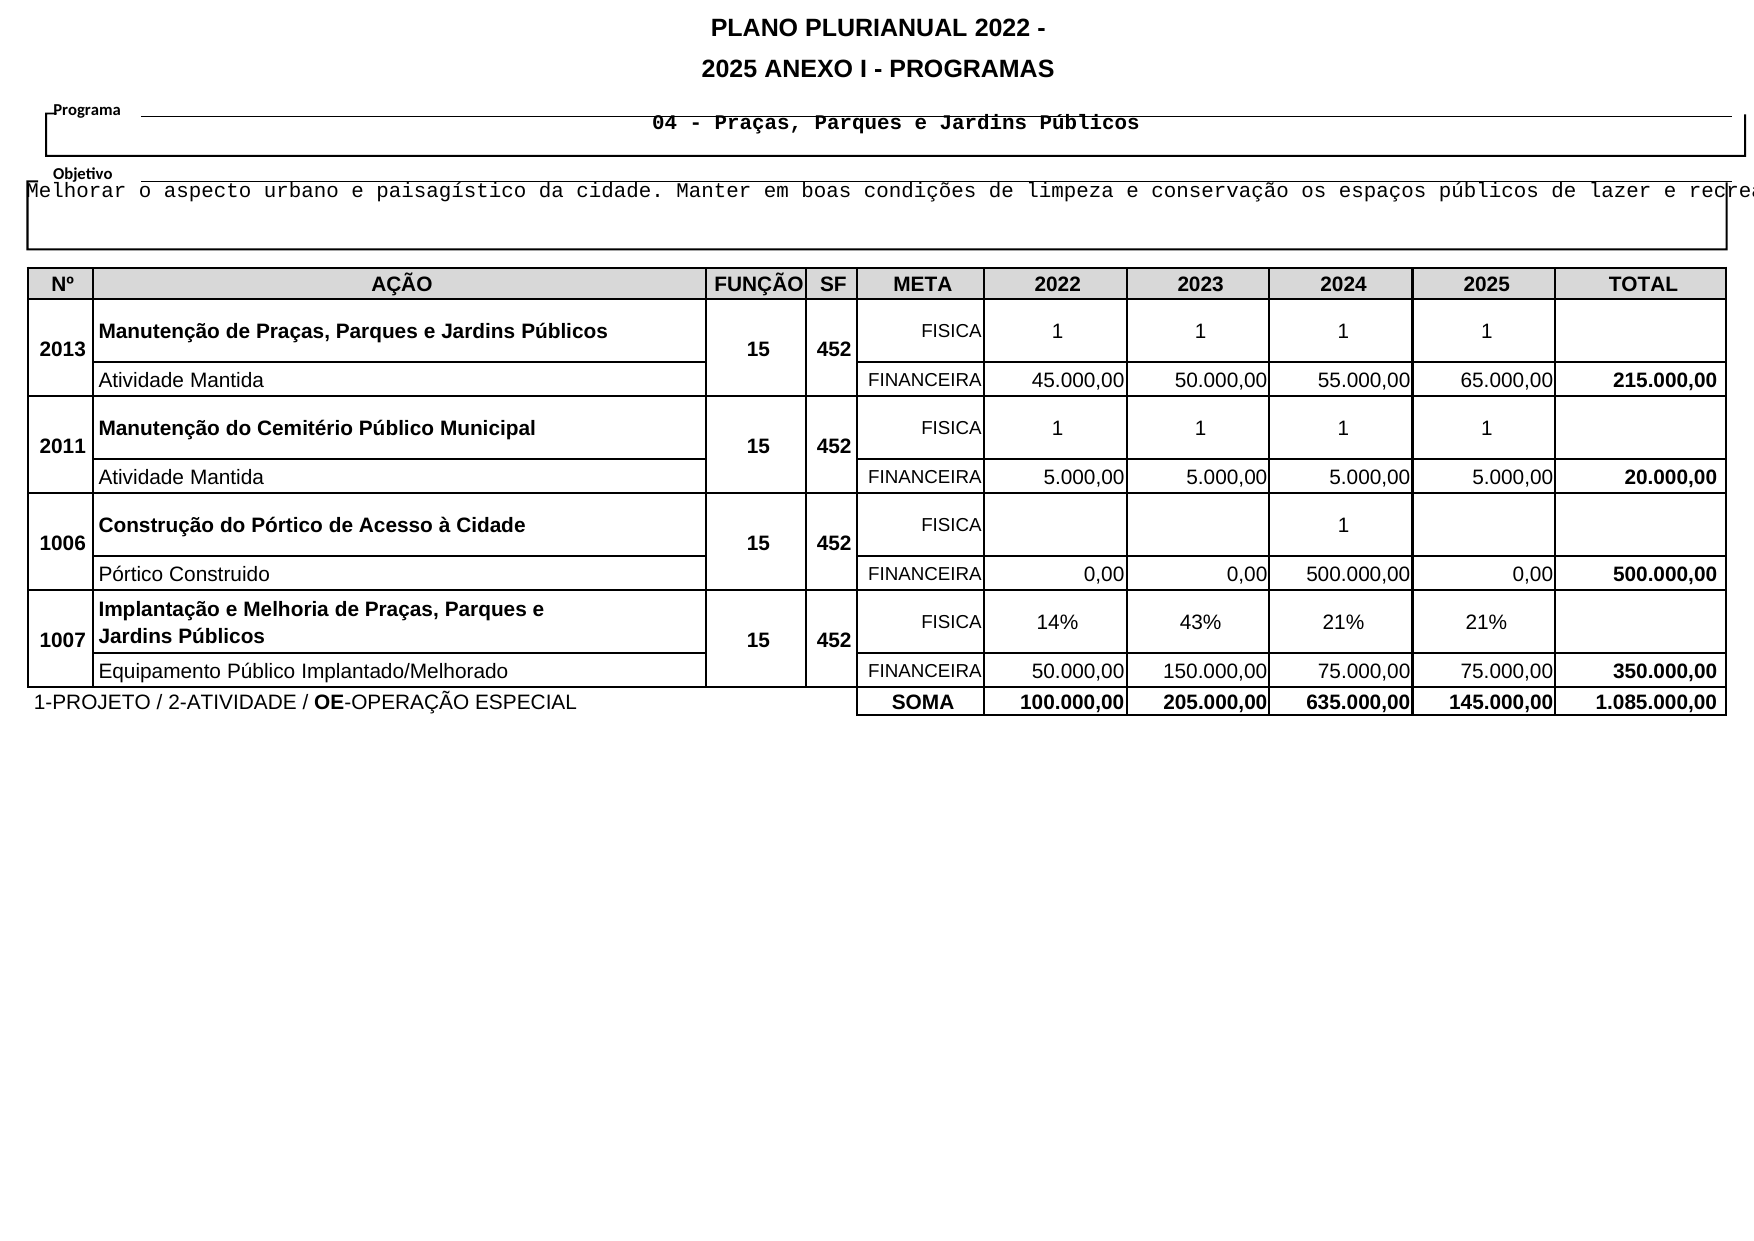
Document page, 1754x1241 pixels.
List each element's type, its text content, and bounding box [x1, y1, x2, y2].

table_cell FISICA [858, 591, 983, 652]
table_cell 0,00 [985, 557, 1126, 589]
table_header 2024 [1270, 269, 1411, 298]
table_cell 45.000,00 [985, 363, 1126, 395]
table_cell 15 [707, 397, 805, 492]
table_cell FINANCEIRA [858, 654, 983, 686]
table_cell 452 [807, 397, 856, 492]
table_cell 100.000,00 [985, 688, 1126, 714]
table_cell 15 [707, 591, 805, 686]
table_cell Atividade Mantida [94, 363, 705, 395]
table_cell 1 [1414, 300, 1554, 361]
table_header SF [807, 269, 856, 298]
table_cell 20.000,00 [1556, 460, 1725, 492]
table_cell FINANCEIRA [858, 557, 983, 589]
table_cell 452 [807, 494, 856, 589]
table_cell Manutenção de Praças, Parques e Jardins Públicos [94, 300, 705, 361]
table_cell 5.000,00 [985, 460, 1126, 492]
table_cell FISICA [858, 397, 983, 458]
table_cell 1.085.000,00 [1556, 688, 1725, 714]
table_cell 14% [985, 591, 1126, 652]
table_cell FISICA [858, 300, 983, 361]
table_header 2022 [985, 269, 1126, 298]
table_cell 500.000,00 [1270, 557, 1411, 589]
table_cell 1 [1414, 397, 1554, 458]
table_header FUNÇÃO [707, 269, 805, 298]
table_cell SOMA [858, 688, 983, 714]
table_cell 1-PROJETO / 2-ATIVIDADE / OE-OPERAÇÃO ESPECIAL [28, 688, 856, 714]
table_cell 1007 [29, 591, 92, 686]
table_cell [1556, 494, 1725, 554]
table_cell 145.000,00 [1414, 688, 1554, 714]
table_cell [1128, 494, 1268, 554]
table_cell Implantação e Melhoria de Praças, Parques e Jardins Públicos [94, 591, 705, 652]
text Objetivo [53, 163, 1743, 184]
table_header 2023 [1128, 269, 1268, 298]
table_cell 1 [1270, 300, 1411, 361]
table_cell 2011 [29, 397, 92, 492]
table_cell 21% [1414, 591, 1554, 652]
table_cell 0,00 [1414, 557, 1554, 589]
table_cell Equipamento Público Implantado/Melhorado [94, 654, 705, 686]
table_cell [1414, 494, 1554, 554]
table_cell 21% [1270, 591, 1411, 652]
table_cell 1 [1128, 300, 1268, 361]
table_cell 1006 [29, 494, 92, 589]
table_cell 15 [707, 494, 805, 589]
table_cell 205.000,00 [1128, 688, 1268, 714]
table_cell 635.000,00 [1270, 688, 1411, 714]
table_cell FINANCEIRA [858, 363, 983, 395]
table_header Nº [29, 269, 92, 298]
table_header TOTAL [1556, 269, 1725, 298]
table_cell FINANCEIRA [858, 460, 983, 492]
table_cell [1556, 591, 1725, 652]
table_cell 43% [1128, 591, 1268, 652]
table_cell [1556, 300, 1725, 361]
table_cell 75.000,00 [1414, 654, 1554, 686]
table_cell 1 [985, 300, 1126, 361]
table_cell [985, 494, 1126, 554]
table_cell 75.000,00 [1270, 654, 1411, 686]
table_cell 5.000,00 [1414, 460, 1554, 492]
table_cell 1 [985, 397, 1126, 458]
table_cell Construção do Pórtico de Acesso à Cidade [94, 494, 705, 554]
table_cell 55.000,00 [1270, 363, 1411, 395]
table_cell 452 [807, 591, 856, 686]
table_cell 65.000,00 [1414, 363, 1554, 395]
table_cell FISICA [858, 494, 983, 554]
table_cell 1 [1270, 397, 1411, 458]
table_cell 1 [1128, 397, 1268, 458]
table_header AÇÃO [94, 269, 705, 298]
table_cell 215.000,00 [1556, 363, 1725, 395]
table_cell 350.000,00 [1556, 654, 1725, 686]
table_cell 5.000,00 [1128, 460, 1268, 492]
table_cell Atividade Mantida [94, 460, 705, 492]
table_cell 50.000,00 [985, 654, 1126, 686]
table_cell 50.000,00 [1128, 363, 1268, 395]
table_cell 5.000,00 [1270, 460, 1411, 492]
table_cell 1 [1270, 494, 1411, 554]
table_cell 500.000,00 [1556, 557, 1725, 589]
table_cell 2013 [29, 300, 92, 395]
table_cell 150.000,00 [1128, 654, 1268, 686]
table_header 2025 [1414, 269, 1554, 298]
table_cell Pórtico Construido [94, 557, 705, 589]
table_cell 15 [707, 300, 805, 395]
table_cell [1556, 397, 1725, 458]
table_header META [858, 269, 983, 298]
table_cell 0,00 [1128, 557, 1268, 589]
table_cell 452 [807, 300, 856, 395]
table_cell Manutenção do Cemitério Público Municipal [94, 397, 705, 458]
